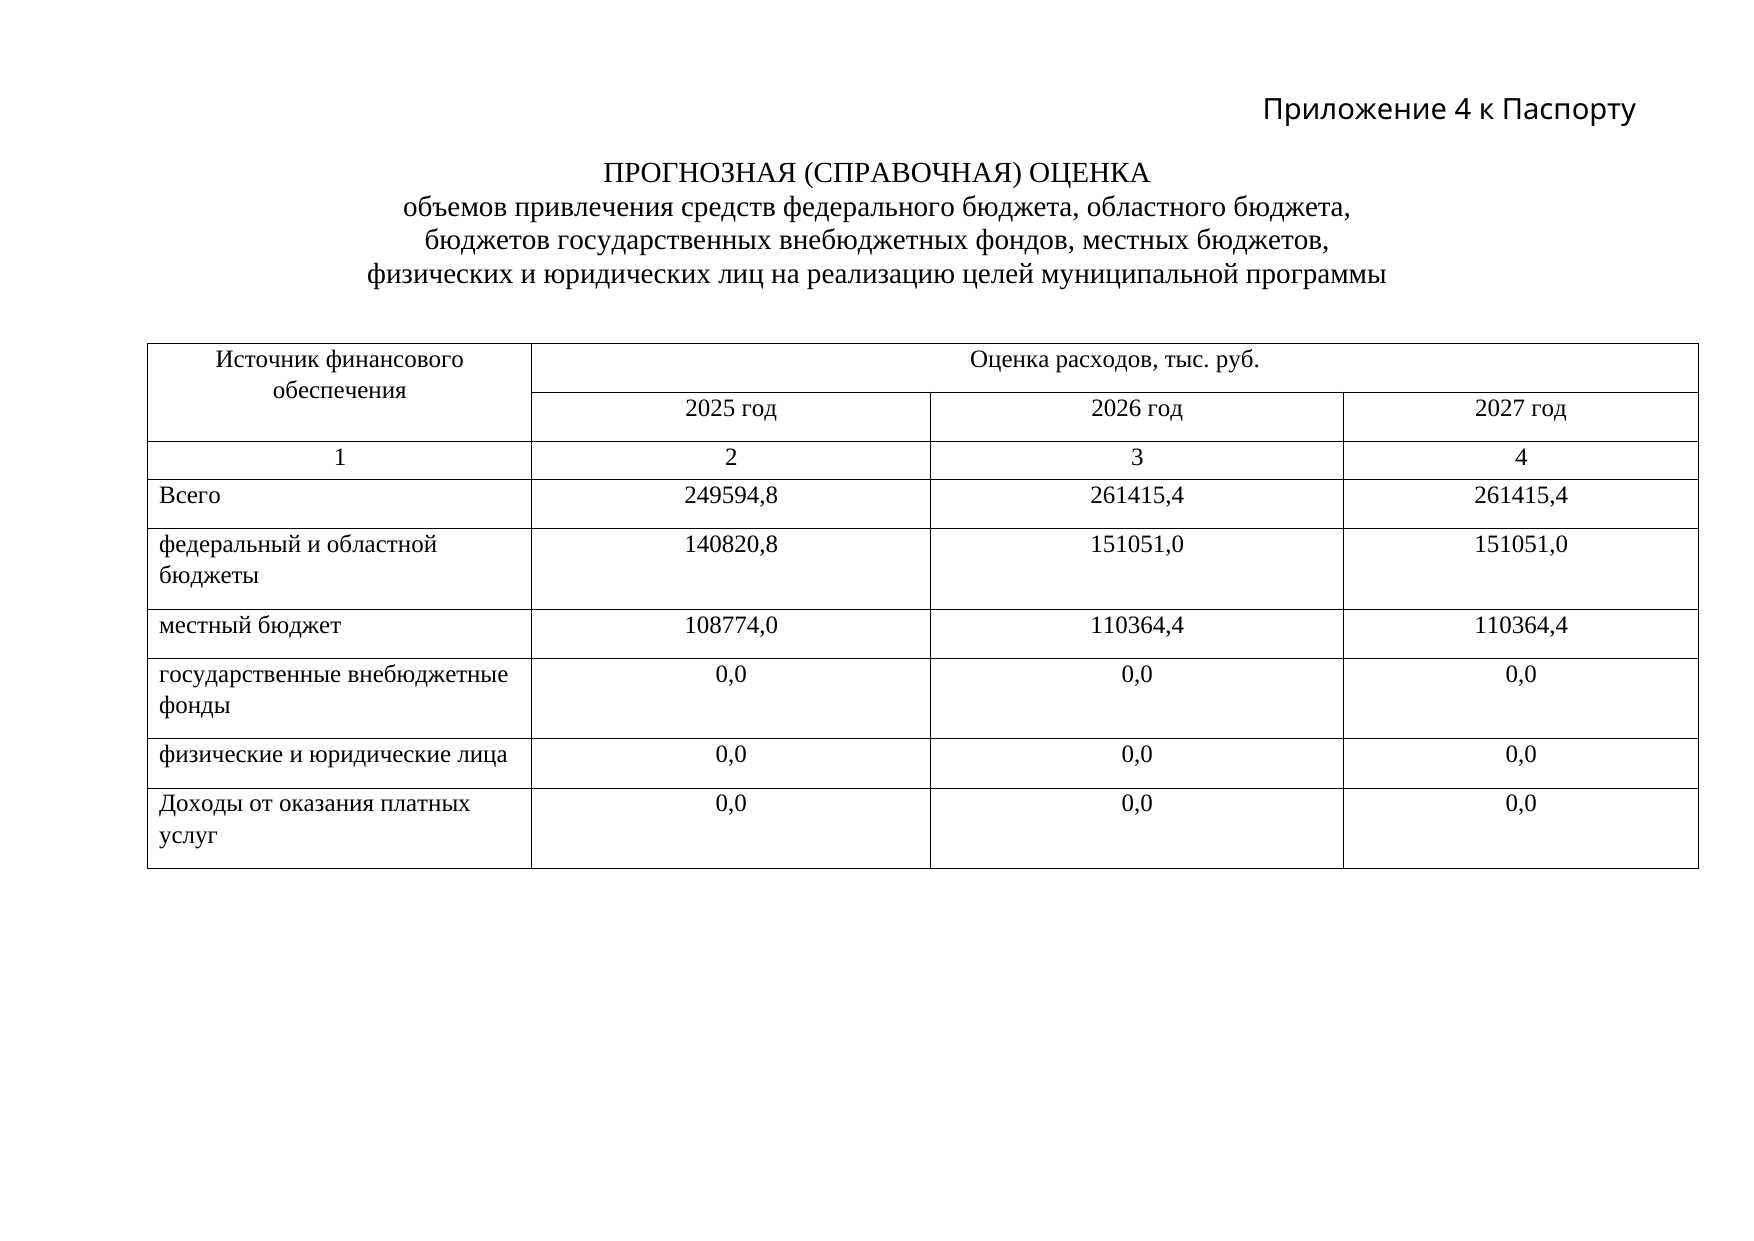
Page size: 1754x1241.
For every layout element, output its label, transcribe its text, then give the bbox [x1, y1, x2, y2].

table_cell 261415,4 [931, 480, 1343, 528]
table_cell 249594,8 [532, 480, 930, 528]
table_cell 1 [148, 442, 531, 479]
table_cell 140820,8 [532, 529, 930, 609]
table_cell 0,0 [532, 789, 930, 868]
table_cell государственные внебюджетные фонды [148, 659, 531, 738]
table_cell 0,0 [532, 739, 930, 787]
table_cell федеральный и областной бюджеты [148, 529, 531, 609]
table_cell 108774,0 [532, 610, 930, 658]
table_cell 0,0 [1344, 739, 1698, 787]
table_cell 0,0 [931, 789, 1343, 868]
table_cell 3 [931, 442, 1343, 479]
text физических и юридических лиц на реализацию целей муниципальной программы [118, 256, 1636, 289]
table_cell 2027 год [1344, 393, 1698, 441]
table_cell местный бюджет [148, 610, 531, 658]
table_cell 261415,4 [1344, 480, 1698, 528]
table_cell 4 [1344, 442, 1698, 479]
table_header Оценка расходов, тыс. руб. [532, 344, 1698, 392]
table_cell 2 [532, 442, 930, 479]
table_cell 0,0 [532, 659, 930, 738]
text бюджетов государственных внебюджетных фондов, местных бюджетов, [118, 222, 1636, 256]
table_cell Доходы от оказания платных услуг [148, 789, 531, 868]
table_cell 2025 год [532, 393, 930, 441]
table_cell 0,0 [931, 739, 1343, 787]
table_cell 151051,0 [1344, 529, 1698, 609]
text Приложение 4 к Паспорту [118, 89, 1636, 128]
text ПРОГНОЗНАЯ (СПРАВОЧНАЯ) ОЦЕНКА [118, 155, 1636, 189]
table_cell 2026 год [931, 393, 1343, 441]
table_cell 110364,4 [1344, 610, 1698, 658]
table_cell 0,0 [1344, 659, 1698, 738]
table_cell 151051,0 [931, 529, 1343, 609]
table_cell 0,0 [1344, 789, 1698, 868]
table_cell физические и юридические лица [148, 739, 531, 787]
table_header Источник финансового обеспечения [148, 344, 531, 441]
table_cell Всего [148, 480, 531, 528]
text объемов привлечения средств федерального бюджета, областного бюджета, [118, 189, 1636, 222]
table_cell 110364,4 [931, 610, 1343, 658]
table_cell 0,0 [931, 659, 1343, 738]
